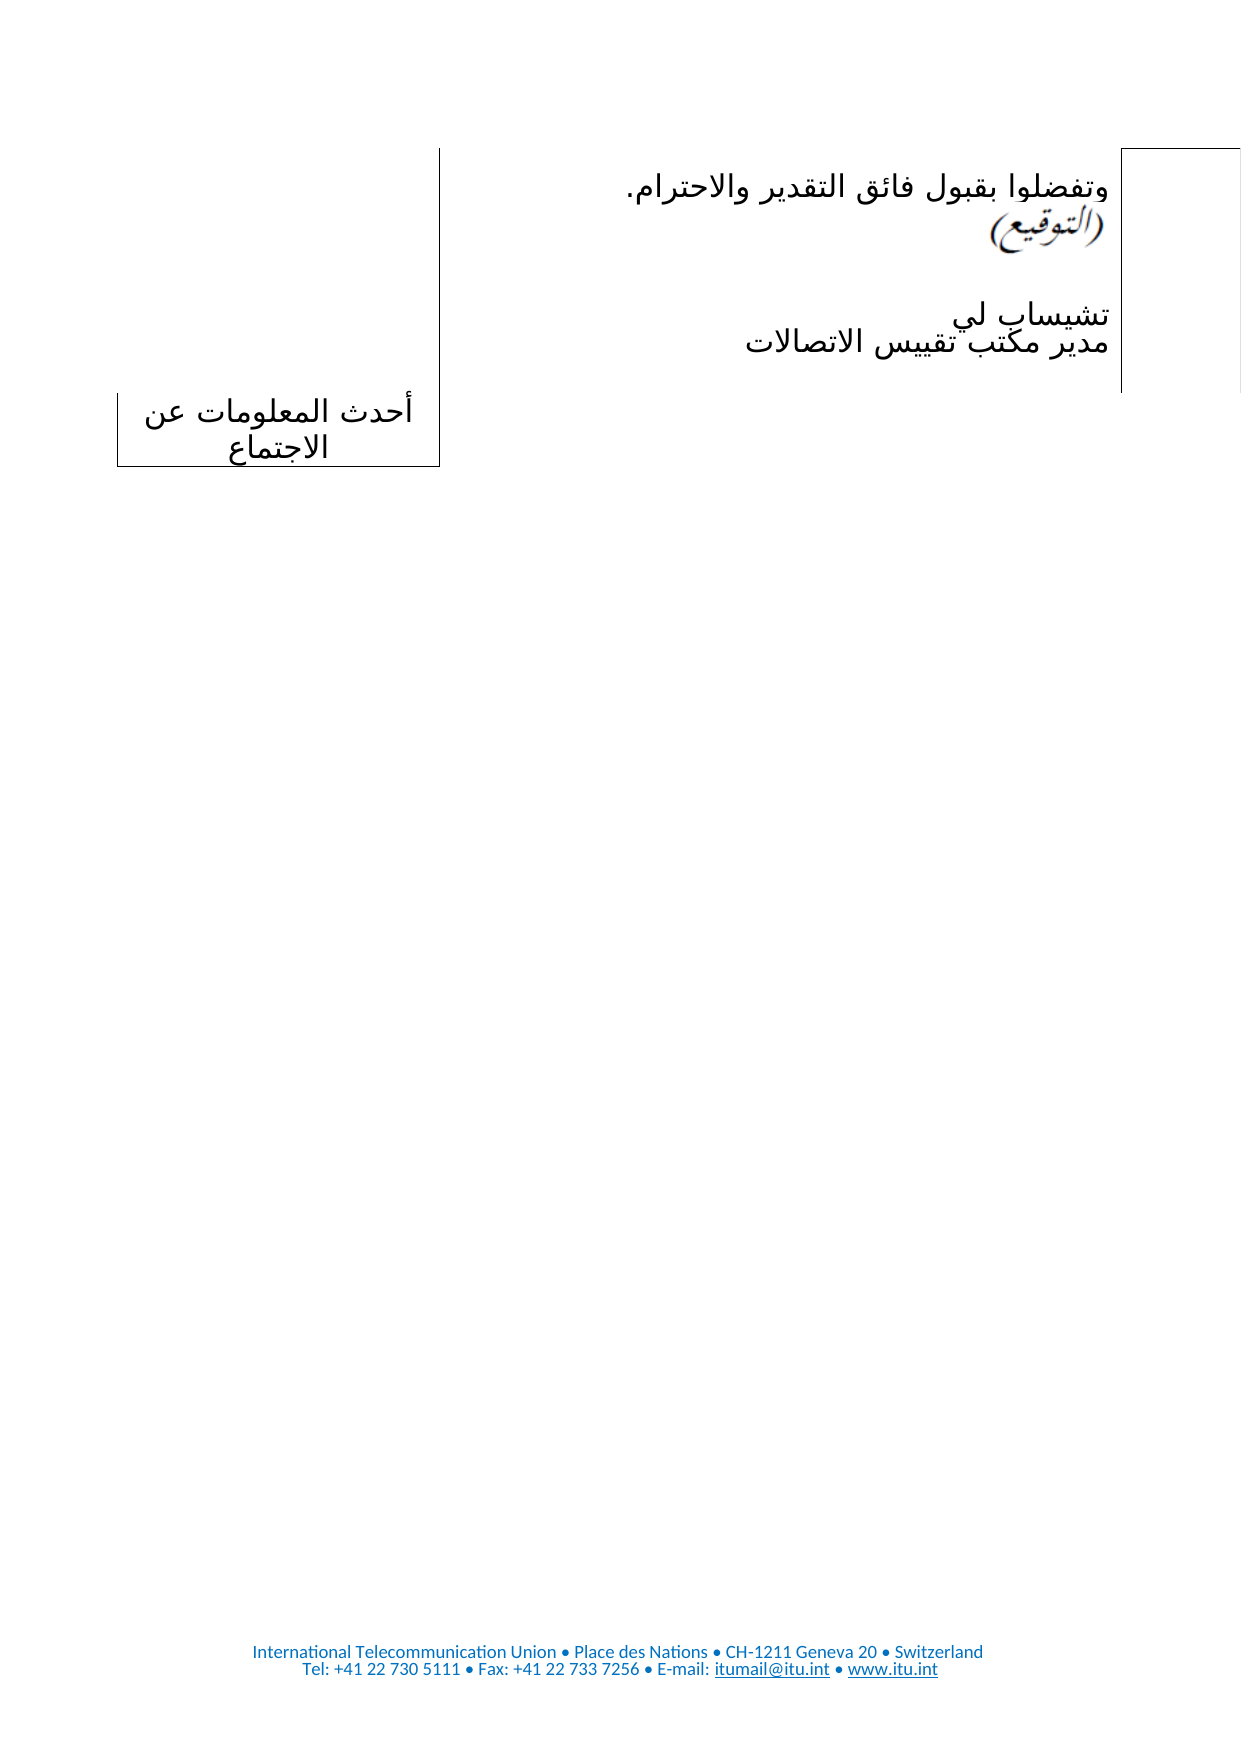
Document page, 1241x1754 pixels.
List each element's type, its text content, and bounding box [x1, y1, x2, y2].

table_header وتفضلوا بقبول فائق التقدير والاحترام. تشيساب لي مدير مكتب تقييس الاتصالات [440, 148, 1121, 466]
picture [982, 202, 1110, 275]
table_cell أحدث المعلومات عن الاجتماع [118, 393, 439, 466]
